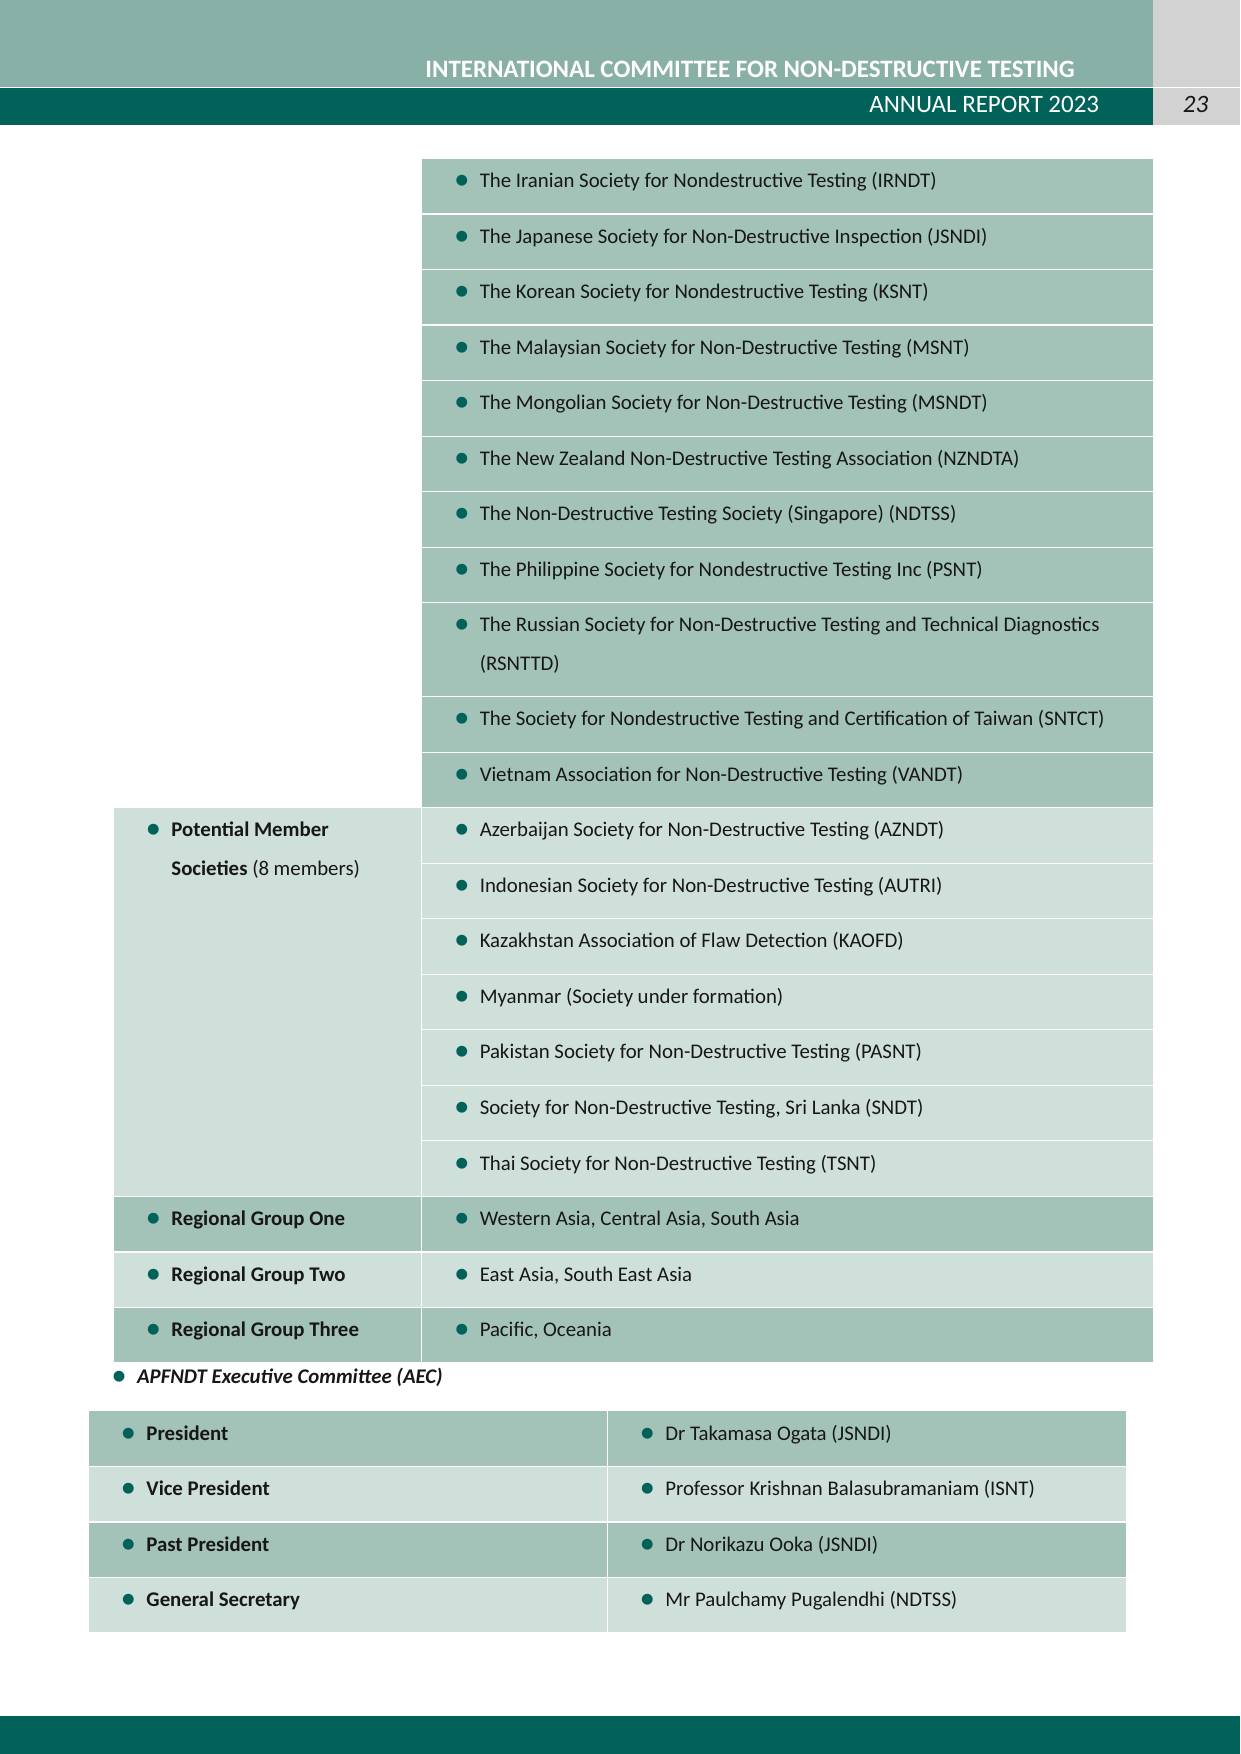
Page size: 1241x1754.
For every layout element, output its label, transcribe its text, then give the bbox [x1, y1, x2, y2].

table_cell Regional Group One [114, 1197, 421, 1251]
list APFNDT Executive Committee (AEC) [112, 1363, 1144, 1389]
table_cell Pakistan Society for Non-Destructive Testing (PASNT) [422, 1030, 1153, 1085]
table_header President [89, 1411, 607, 1466]
table_cell Professor Krishnan Balasubramaniam (ISNT) [608, 1467, 1126, 1521]
table_cell Indonesian Society for Non-Destructive Testing (AUTRI) [422, 864, 1153, 918]
table_cell Pacific, Oceania [422, 1308, 1153, 1362]
table_cell The Society for Nondestructive Testing and Certification of Taiwan (SNTCT) [422, 697, 1153, 752]
table_cell The Russian Society for Non-Destructive Testing and Technical Diagnostics (RSNTTD) [422, 603, 1153, 696]
table_cell Vice President [89, 1467, 607, 1521]
table_cell East Asia, South East Asia [422, 1253, 1153, 1307]
table_cell Regional Group Two [114, 1253, 421, 1307]
table_cell The Japanese Society for Non-Destructive Inspection (JSNDI) [422, 215, 1153, 269]
table_cell Western Asia, Central Asia, South Asia [422, 1197, 1153, 1251]
table_cell Past President [89, 1523, 607, 1577]
table_cell The Korean Society for Nondestructive Testing (KSNT) [422, 270, 1153, 324]
table_cell Mr Paulchamy Pugalendhi (NDTSS) [608, 1578, 1126, 1632]
table_cell The Iranian Society for Nondestructive Testing (IRNDT) [422, 159, 1153, 213]
table_cell The Malaysian Society for Non-Destructive Testing (MSNT) [422, 326, 1153, 380]
table_cell Azerbaijan Society for Non-Destructive Testing (AZNDT) [422, 808, 1153, 863]
table_cell General Secretary [89, 1578, 607, 1632]
table_cell Regional Group Three [114, 1308, 421, 1362]
table_cell Thai Society for Non-Destructive Testing (TSNT) [422, 1141, 1153, 1196]
table_cell Dr Norikazu Ooka (JSNDI) [608, 1523, 1126, 1577]
table_cell The Non-Destructive Testing Society (Singapore) (NDTSS) [422, 492, 1153, 547]
table_cell The Philippine Society for Nondestructive Testing Inc (PSNT) [422, 548, 1153, 602]
table_cell Vietnam Association for Non-Destructive Testing (VANDT) [422, 753, 1153, 807]
table_cell Kazakhstan Association of Flaw Detection (KAOFD) [422, 919, 1153, 974]
table_cell Potential Member Societies (8 members) [114, 808, 421, 1196]
table_cell Myanmar (Society under formation) [422, 975, 1153, 1029]
table_cell The Mongolian Society for Non-Destructive Testing (MSNDT) [422, 381, 1153, 436]
table_cell Society for Non-Destructive Testing, Sri Lanka (SNDT) [422, 1086, 1153, 1140]
table_cell The New Zealand Non-Destructive Testing Association (NZNDTA) [422, 437, 1153, 491]
table_header Dr Takamasa Ogata (JSNDI) [608, 1411, 1126, 1466]
